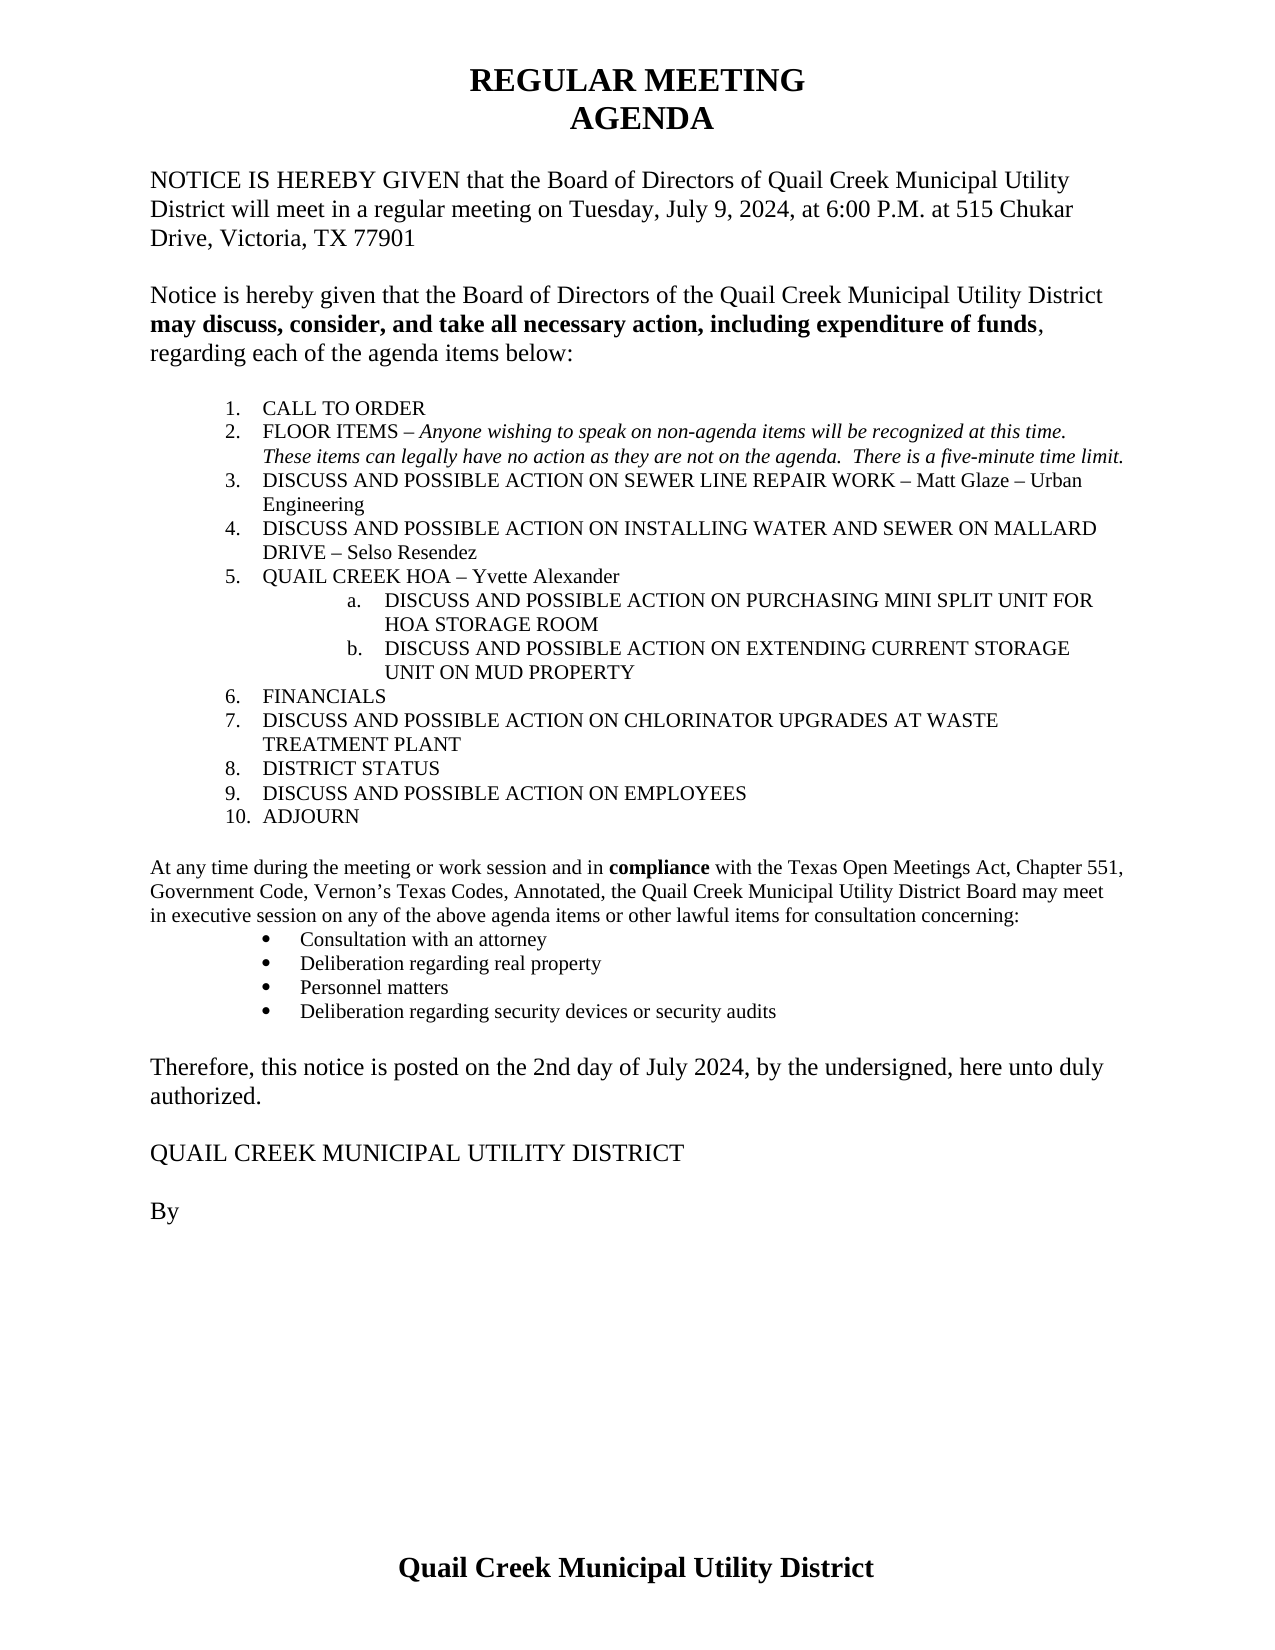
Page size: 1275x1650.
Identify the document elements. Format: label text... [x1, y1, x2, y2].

list DISTRICT STATUS [225, 756, 1125, 780]
text Quail Creek Municipal Utility District [150, 1550, 1125, 1584]
list FLOOR ITEMS – Anyone wishing to speak on non-agenda items will be recognized at this time. These items can legally have no action as they are not on the agenda. There is a five-minute time limit. [225, 419, 1125, 468]
list Consultation with an attorney [262, 927, 1125, 951]
text At any time during the meeting or work session and in compliance with the Texas Open Meetings Act, Chapter 551, Government Code, Vernon’s Texas Codes, Annotated, the Quail Creek Municipal Utility District Board may meet in executive session on any of the above agenda items or other lawful items for consultation concerning: [150, 855, 1125, 927]
list DISCUSS AND POSSIBLE ACTION ON SEWER LINE REPAIR WORK – Matt Glaze – Urban Engineering [225, 468, 1125, 516]
text REGULAR MEETING [150, 60, 1125, 98]
list CALL TO ORDER [225, 395, 1125, 419]
list FINANCIALS [225, 684, 1125, 708]
list DISCUSS AND POSSIBLE ACTION ON INSTALLING WATER AND SEWER ON MALLARD DRIVE – Selso Resendez [225, 516, 1125, 564]
list DISCUSS AND POSSIBLE ACTION ON EXTENDING CURRENT STORAGE UNIT ON MUD PROPERTY [347, 636, 1125, 684]
list QUAIL CREEK HOA – Yvette Alexander [225, 564, 1125, 588]
text AGENDA [150, 98, 1125, 137]
list DISCUSS AND POSSIBLE ACTION ON EMPLOYEES [225, 780, 1125, 804]
text By [150, 1196, 1125, 1224]
text NOTICE IS HEREBY GIVEN that the Board of Directors of Quail Creek Municipal Utility District will meet in a regular meeting on Tuesday, July 9, 2024, at 6:00 P.M. at 515 Chukar Drive, Victoria, TX 77901 [150, 165, 1125, 252]
list ADJOURN [225, 804, 1125, 828]
text Notice is hereby given that the Board of Directors of the Quail Creek Municipal Utility District may discuss, consider, and take all necessary action, including expenditure of funds, regarding each of the agenda items below: [150, 280, 1125, 367]
list Deliberation regarding real property [262, 951, 1125, 975]
text QUAIL CREEK MUNICIPAL UTILITY DISTRICT [150, 1138, 1125, 1167]
list DISCUSS AND POSSIBLE ACTION ON PURCHASING MINI SPLIT UNIT FOR HOA STORAGE ROOM [347, 588, 1125, 636]
list Personnel matters [262, 975, 1125, 999]
text Therefore, this notice is posted on the 2nd day of July 2024, by the undersigned, here unto duly authorized. [150, 1052, 1125, 1109]
list Deliberation regarding security devices or security audits [262, 999, 1125, 1023]
list DISCUSS AND POSSIBLE ACTION ON CHLORINATOR UPGRADES AT WASTE TREATMENT PLANT [225, 708, 1125, 756]
